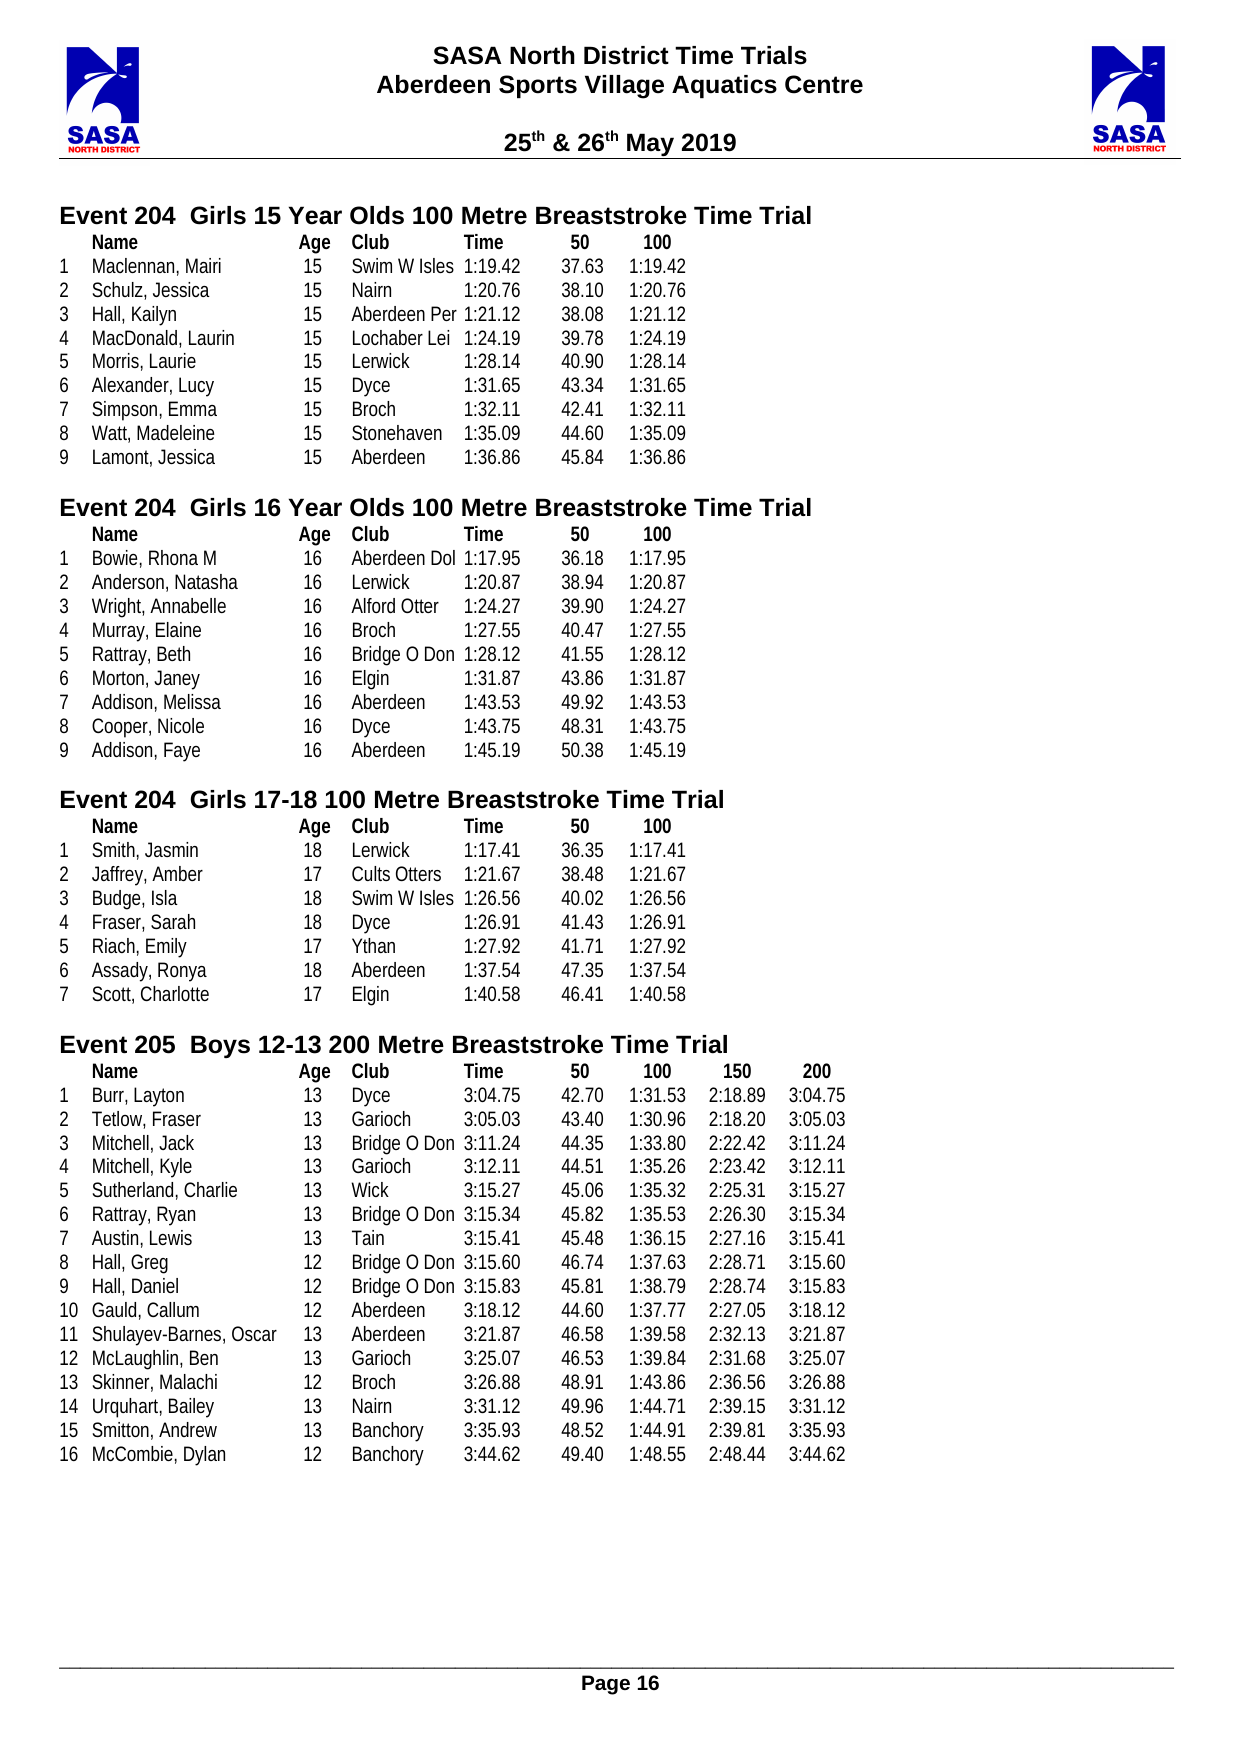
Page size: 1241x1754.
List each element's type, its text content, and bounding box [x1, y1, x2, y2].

text 13 Skinner, Malachi 12 Broch 3:26.88 48.91 1:43.86 2:36.56 3:26.88 [59, 1370, 1181, 1394]
text 9 Addison, Faye 16 Aberdeen 1:45.19 50.38 1:45.19 [59, 737, 1181, 761]
text 1 Smith, Jasmin 18 Lerwick 1:17.41 36.35 1:17.41 [59, 838, 1181, 862]
text 4 Mitchell, Kyle 13 Garioch 3:12.11 44.51 1:35.26 2:23.42 3:12.11 [59, 1154, 1181, 1178]
picture [1084, 39, 1176, 158]
text 9 Lamont, Jessica 15 Aberdeen 1:36.86 45.84 1:36.86 [59, 445, 1181, 469]
text 3 Wright, Annabelle 16 Alford Otter 1:24.27 39.90 1:24.27 [59, 594, 1181, 618]
text 4 Murray, Elaine 16 Broch 1:27.55 40.47 1:27.55 [59, 618, 1181, 642]
text 6 Assady, Ronya 18 Aberdeen 1:37.54 47.35 1:37.54 [59, 958, 1181, 982]
text 7 Simpson, Emma 15 Broch 1:32.11 42.41 1:32.11 [59, 397, 1181, 421]
text Event 204 Girls 16 Year Olds 100 Metre Breaststroke Time Trial [59, 493, 1181, 522]
text 14 Urquhart, Bailey 13 Nairn 3:31.12 49.96 1:44.71 2:39.15 3:31.12 [59, 1394, 1181, 1418]
text 5 Riach, Emily 17 Ythan 1:27.92 41.71 1:27.92 [59, 934, 1181, 958]
text 16 McCombie, Dylan 12 Banchory 3:44.62 49.40 1:48.55 2:48.44 3:44.62 [59, 1442, 1181, 1466]
text 3 Hall, Kailyn 15 Aberdeen Per 1:21.12 38.08 1:21.12 [59, 301, 1181, 325]
text 4 Fraser, Sarah 18 Dyce 1:26.91 41.43 1:26.91 [59, 910, 1181, 934]
text 1 Bowie, Rhona M 16 Aberdeen Dol 1:17.95 36.18 1:17.95 [59, 546, 1181, 570]
text 7 Austin, Lewis 13 Tain 3:15.41 45.48 1:36.15 2:27.16 3:15.41 [59, 1226, 1181, 1250]
text Name Age Club Time 50 100 [59, 522, 1181, 546]
text Name Age Club Time 50 100 [59, 814, 1181, 838]
picture [1084, 159, 1176, 165]
text 6 Rattray, Ryan 13 Bridge O Don 3:15.34 45.82 1:35.53 2:26.30 3:15.34 [59, 1202, 1181, 1226]
text 3 Budge, Isla 18 Swim W Isles 1:26.56 40.02 1:26.56 [59, 886, 1181, 910]
text 1 Burr, Layton 13 Dyce 3:04.75 42.70 1:31.53 2:18.89 3:04.75 [59, 1082, 1181, 1106]
text Event 204 Girls 17-18 100 Metre Breaststroke Time Trial [59, 785, 1181, 814]
text 1 Maclennan, Mairi 15 Swim W Isles 1:19.42 37.63 1:19.42 [59, 253, 1181, 277]
text 4 MacDonald, Laurin 15 Lochaber Lei 1:24.19 39.78 1:24.19 [59, 325, 1181, 349]
text 2 Anderson, Natasha 16 Lerwick 1:20.87 38.94 1:20.87 [59, 570, 1181, 594]
text 5 Morris, Laurie 15 Lerwick 1:28.14 40.90 1:28.14 [59, 349, 1181, 373]
text Event 204 Girls 15 Year Olds 100 Metre Breaststroke Time Trial [59, 201, 1181, 229]
text Event 205 Boys 12-13 200 Metre Breaststroke Time Trial [59, 1030, 1181, 1058]
text 11 Shulayev-Barnes, Oscar 13 Aberdeen 3:21.87 46.58 1:39.58 2:32.13 3:21.87 [59, 1322, 1181, 1346]
text 6 Morton, Janey 16 Elgin 1:31.87 43.86 1:31.87 [59, 666, 1181, 689]
text 15 Smitton, Andrew 13 Banchory 3:35.93 48.52 1:44.91 2:39.81 3:35.93 [59, 1418, 1181, 1442]
text 8 Cooper, Nicole 16 Dyce 1:43.75 48.31 1:43.75 [59, 713, 1181, 737]
text 2 Tetlow, Fraser 13 Garioch 3:05.03 43.40 1:30.96 2:18.20 3:05.03 [59, 1106, 1181, 1130]
text 5 Rattray, Beth 16 Bridge O Don 1:28.12 41.55 1:28.12 [59, 642, 1181, 666]
picture [59, 159, 150, 166]
text 2 Schulz, Jessica 15 Nairn 1:20.76 38.10 1:20.76 [59, 277, 1181, 301]
text 10 Gauld, Callum 12 Aberdeen 3:18.12 44.60 1:37.77 2:27.05 3:18.12 [59, 1298, 1181, 1322]
text 6 Alexander, Lucy 15 Dyce 1:31.65 43.34 1:31.65 [59, 373, 1181, 397]
text 12 McLaughlin, Ben 13 Garioch 3:25.07 46.53 1:39.84 2:31.68 3:25.07 [59, 1346, 1181, 1370]
picture [59, 40, 150, 158]
text Name Age Club Time 50 100 [59, 229, 1181, 253]
text 8 Hall, Greg 12 Bridge O Don 3:15.60 46.74 1:37.63 2:28.71 3:15.60 [59, 1250, 1181, 1274]
text 2 Jaffrey, Amber 17 Cults Otters 1:21.67 38.48 1:21.67 [59, 862, 1181, 886]
text 9 Hall, Daniel 12 Bridge O Don 3:15.83 45.81 1:38.79 2:28.74 3:15.83 [59, 1274, 1181, 1298]
text 7 Addison, Melissa 16 Aberdeen 1:43.53 49.92 1:43.53 [59, 689, 1181, 713]
text 5 Sutherland, Charlie 13 Wick 3:15.27 45.06 1:35.32 2:25.31 3:15.27 [59, 1178, 1181, 1202]
text Name Age Club Time 50 100 150 200 [59, 1058, 1181, 1082]
text 8 Watt, Madeleine 15 Stonehaven 1:35.09 44.60 1:35.09 [59, 421, 1181, 445]
text 3 Mitchell, Jack 13 Bridge O Don 3:11.24 44.35 1:33.80 2:22.42 3:11.24 [59, 1130, 1181, 1154]
text 7 Scott, Charlotte 17 Elgin 1:40.58 46.41 1:40.58 [59, 982, 1181, 1006]
